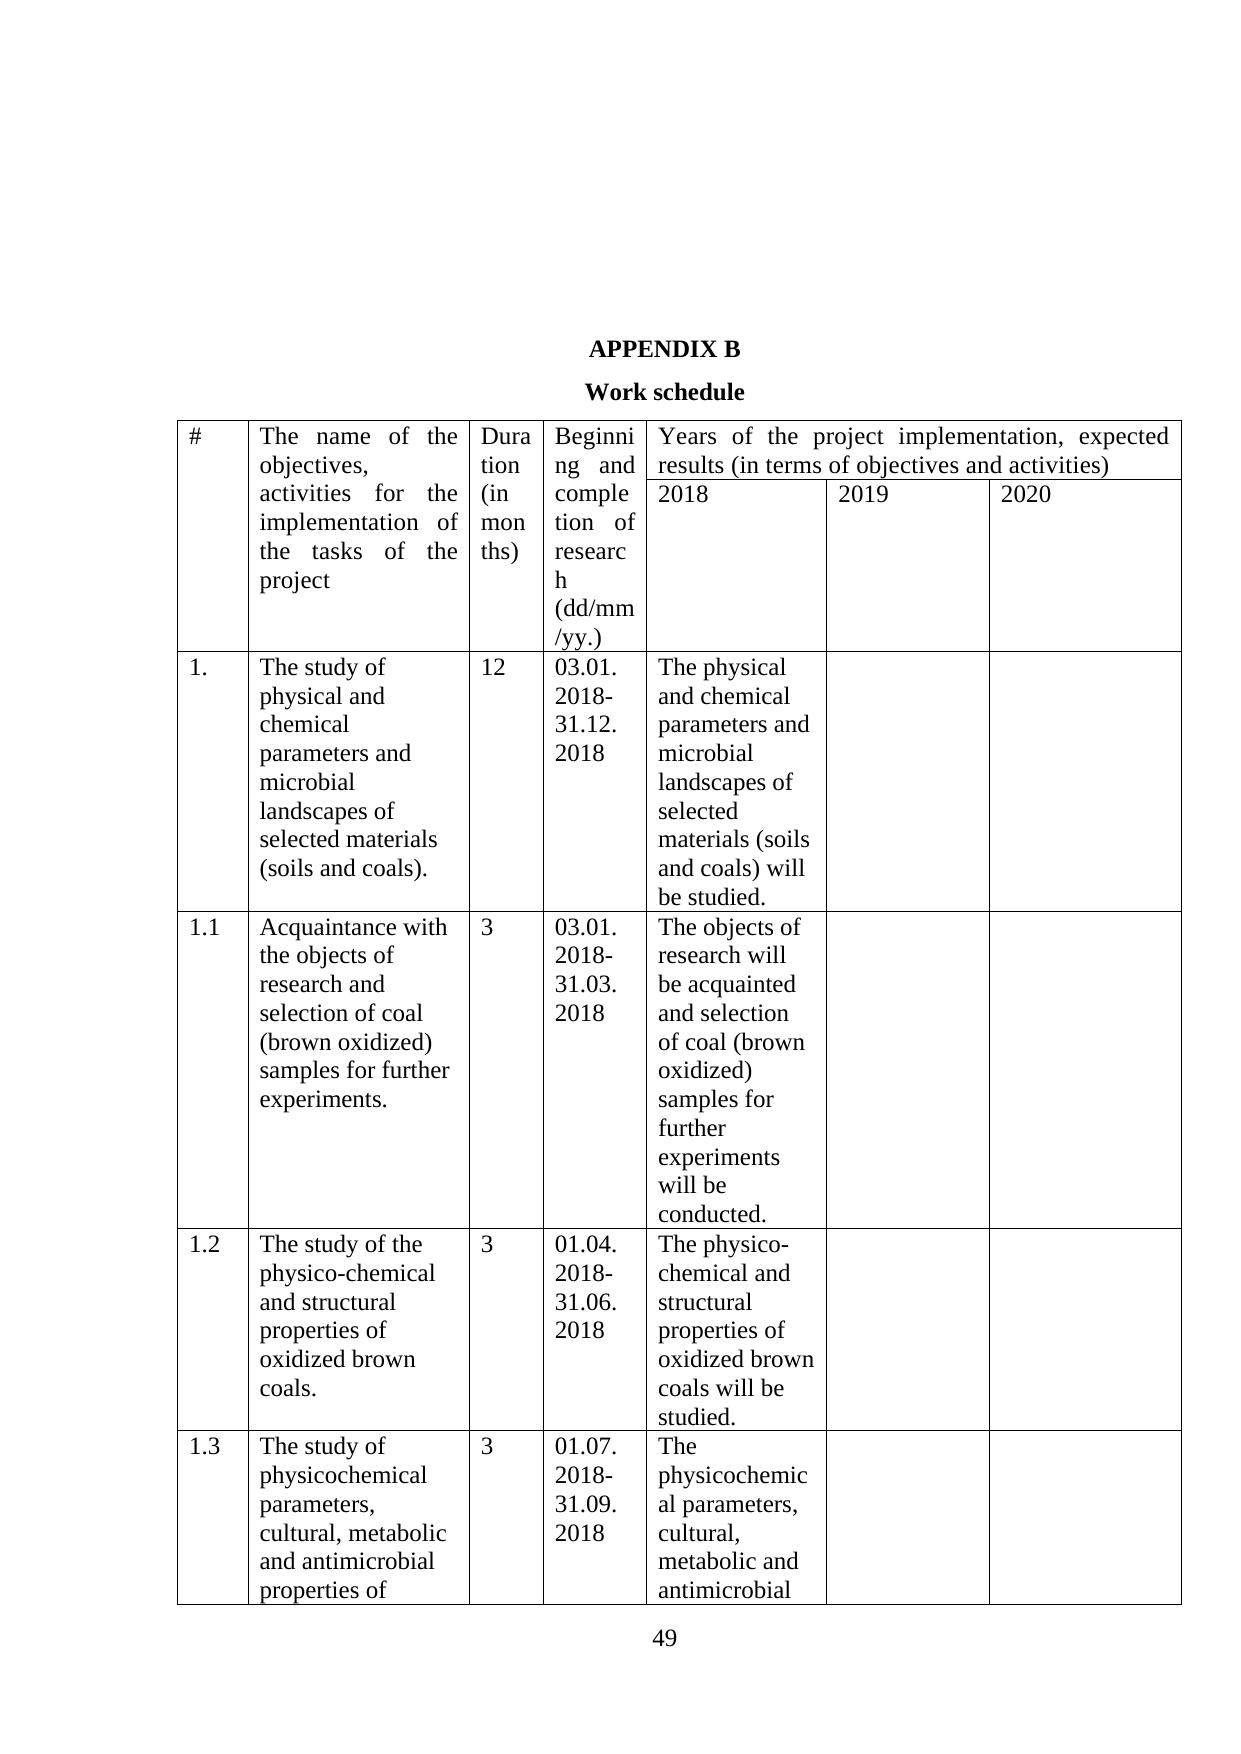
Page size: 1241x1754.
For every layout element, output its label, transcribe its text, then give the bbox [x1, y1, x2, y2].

table_cell 3 [470, 1229, 543, 1430]
table_cell [827, 1431, 989, 1604]
table_cell 1.3 [178, 1431, 248, 1604]
table_cell 2020 [990, 480, 1181, 651]
table_cell 3 [470, 1431, 543, 1604]
table_cell The study of physical and chemical parameters and microbial landscapes of selected materials (soils and coals). [249, 652, 469, 911]
table_cell 2019 [827, 480, 989, 651]
table_cell [827, 912, 989, 1228]
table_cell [647, 1431, 826, 1604]
table_header Duration (in months) [470, 421, 543, 651]
table_cell 2018 [647, 480, 826, 651]
table_cell [990, 1229, 1181, 1430]
table_cell 1.1 [178, 912, 248, 1228]
table_cell 03.01. 2018-31.12. 2018 [544, 652, 646, 911]
table_header Beginning and completion of research (dd/mm/yy.) [544, 421, 646, 651]
table_cell 03.01. 2018-31.03. 2018 [544, 912, 646, 1228]
text Work schedule [177, 377, 1152, 406]
table_cell The objects of research will be acquainted and selection of coal (brown oxidized) samples for further experiments will be conducted. [647, 912, 826, 1228]
table_cell 01.04. 2018-31.06. 2018 [544, 1229, 646, 1430]
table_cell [544, 1431, 646, 1604]
table_cell The physico-chemical and structural properties of oxidized brown coals will be studied. [647, 1229, 826, 1430]
table_header # [178, 421, 248, 651]
table_cell [990, 1431, 1181, 1604]
table_header Years of the project implementation, expected results (in terms of objectives and activities) [647, 421, 1181, 478]
table_cell [827, 652, 989, 911]
table_cell [990, 912, 1181, 1228]
table_cell The study of the physico-chemical and structural properties of oxidized brown coals. [249, 1229, 469, 1430]
table_cell 1. [178, 652, 248, 911]
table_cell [249, 1431, 469, 1604]
table_header The name of the objectives, activities for the implementation of the tasks of the project [249, 421, 469, 651]
text APPENDIX В [177, 334, 1152, 362]
table_cell [827, 1229, 989, 1430]
table_cell 12 [470, 652, 543, 911]
table_cell [990, 652, 1181, 911]
table_cell 1.2 [178, 1229, 248, 1430]
table_cell 3 [470, 912, 543, 1228]
table_cell The physical and chemical parameters and microbial landscapes of selected materials (soils and coals) will be studied. [647, 652, 826, 911]
table_cell Acquaintance with the objects of research and selection of coal (brown oxidized) samples for further experiments. [249, 912, 469, 1228]
